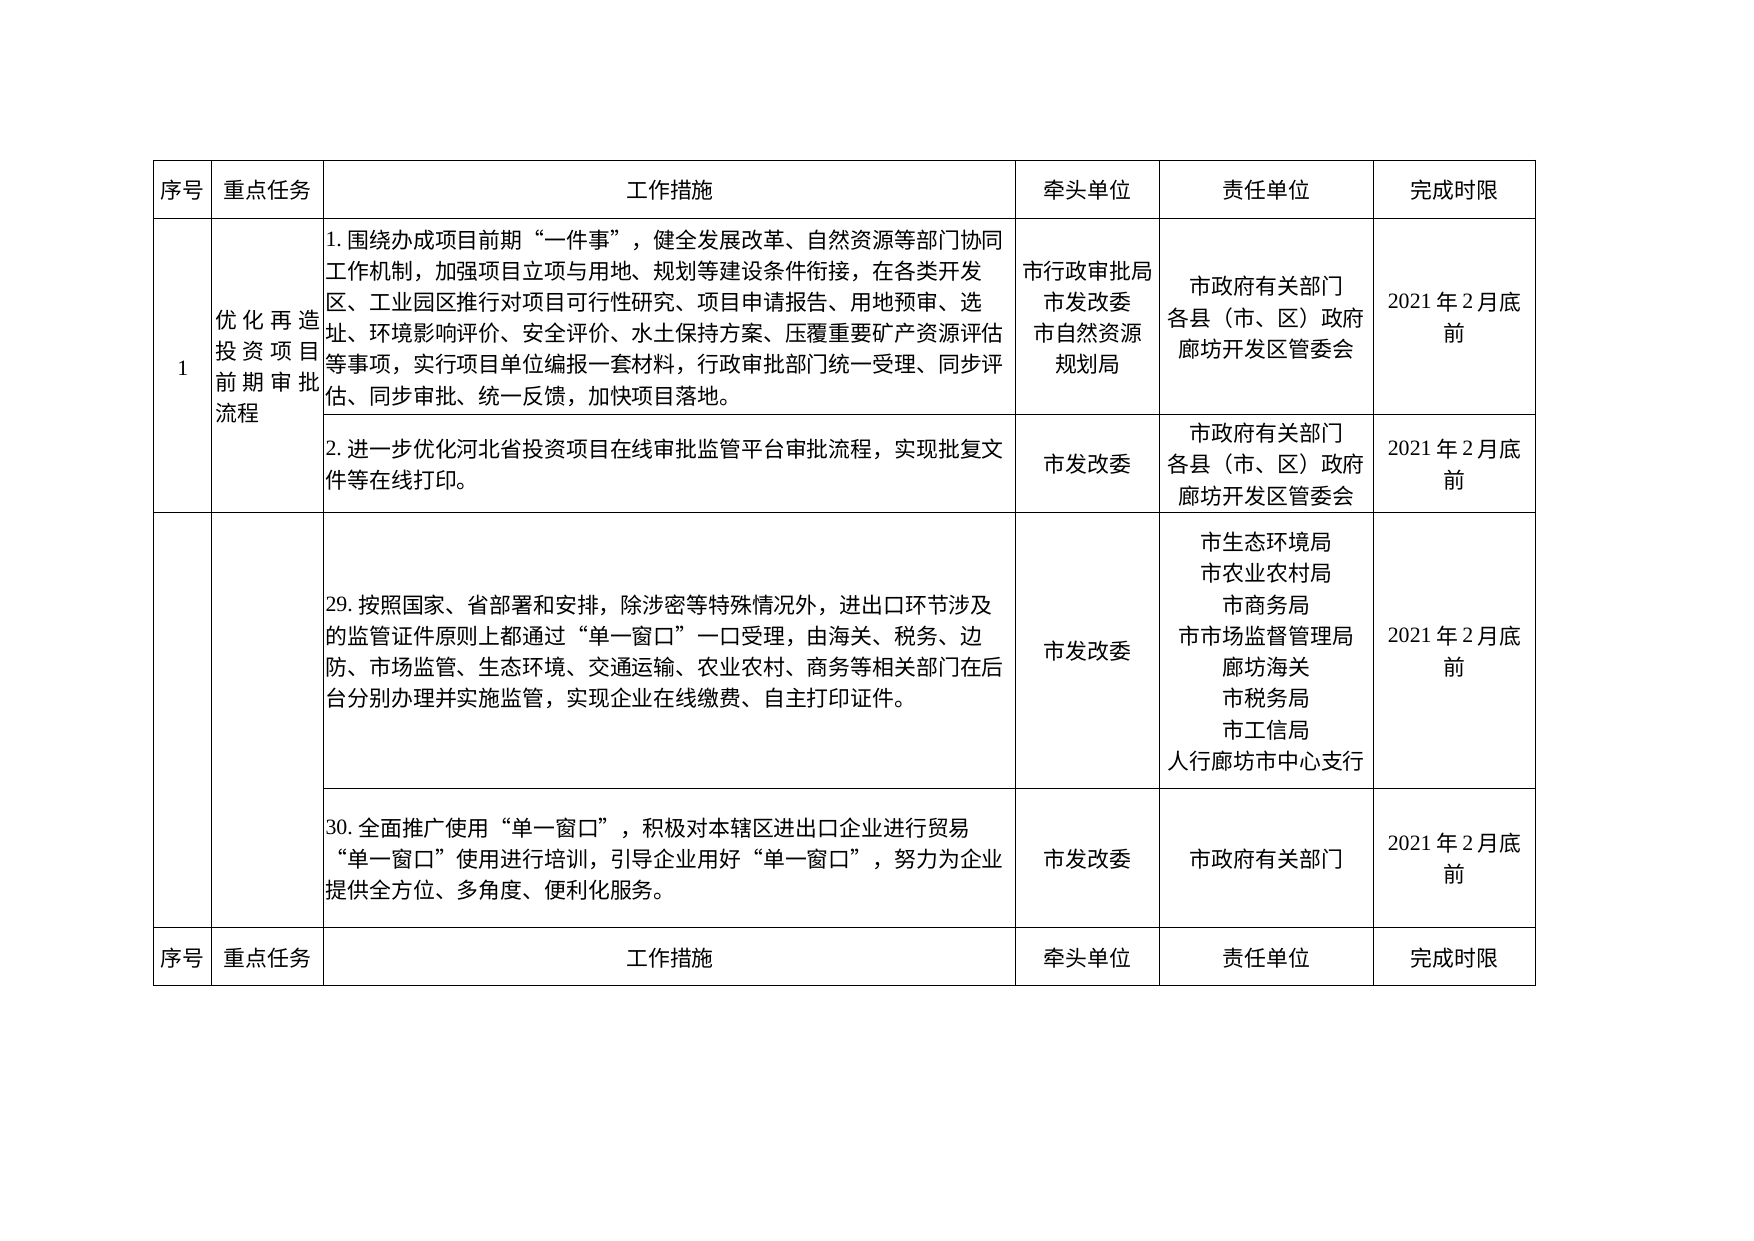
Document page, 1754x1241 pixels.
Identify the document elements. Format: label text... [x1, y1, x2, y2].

table_cell 市发改委 [1016, 415, 1159, 512]
table_header 完成时限 [1374, 161, 1535, 218]
table_cell 2021年2月底前 [1374, 789, 1535, 927]
table_cell 市政府有关部门 各县（市、区）政府 廊坊开发区管委会 [1160, 219, 1373, 414]
table_cell 市行政审批局市发改委 市自然资源 规划局 [1016, 219, 1159, 414]
table_cell 30. 全面推广使用“单一窗口”，积极对本辖区进出口企业进行贸易“单一窗口”使用进行培训，引导企业用好“单一窗口”，努力为企业提供全方位、多角度、便利化服务。 [324, 789, 1015, 927]
table_cell 市发改委 [1016, 513, 1159, 788]
table_cell 2. 进一步优化河北省投资项目在线审批监管平台审批流程，实现批复文件等在线打印。 [324, 415, 1015, 512]
table_cell 重点任务 [212, 928, 323, 985]
table_cell 工作措施 [324, 928, 1015, 985]
table_header 重点任务 [212, 161, 323, 218]
table_cell 市发改委 [1016, 789, 1159, 927]
table_header 责任单位 [1160, 161, 1373, 218]
table_header 序号 [154, 161, 211, 218]
table_cell 2021年2月底前 [1374, 513, 1535, 788]
table_cell 责任单位 [1160, 928, 1373, 985]
table_cell 2021年2月底前 [1374, 219, 1535, 414]
table_cell 2021年2月底前 [1374, 415, 1535, 512]
table_cell 优化再造投资项目前期审批流程 [212, 219, 323, 512]
table_cell 市政府有关部门 [1160, 789, 1373, 927]
table_cell 序号 [154, 928, 211, 985]
table_cell 完成时限 [1374, 928, 1535, 985]
table_cell 1 [154, 219, 211, 512]
table_cell 29. 按照国家、省部署和安排，除涉密等特殊情况外，进出口环节涉及的监管证件原则上都通过“单一窗口”一口受理，由海关、税务、边防、市场监管、生态环境、交通运输、农业农村、商务等相关部门在后台分别办理并实施监管，实现企业在线缴费、自主打印证件。 [324, 513, 1015, 788]
table_cell 市政府有关部门 各县（市、区）政府 廊坊开发区管委会 [1160, 415, 1373, 512]
table_header 工作措施 [324, 161, 1015, 218]
table_header 牵头单位 [1016, 161, 1159, 218]
table_cell 牵头单位 [1016, 928, 1159, 985]
table_cell 1. 围绕办成项目前期“一件事”，健全发展改革、自然资源等部门协同工作机制，加强项目立项与用地、规划等建设条件衔接，在各类开发区、工业园区推行对项目可行性研究、项目申请报告、用地预审、选址、环境影响评价、安全评价、水土保持方案、压覆重要矿产资源评估等事项，实行项目单位编报一套材料，行政审批部门统一受理、同步评估、同步审批、统一反馈，加快项目落地。 [324, 219, 1015, 414]
table_cell 市生态环境局 市农业农村局 市商务局 市市场监督管理局 廊坊海关 市税务局 市工信局 人行廊坊市中心支行 [1160, 513, 1373, 788]
